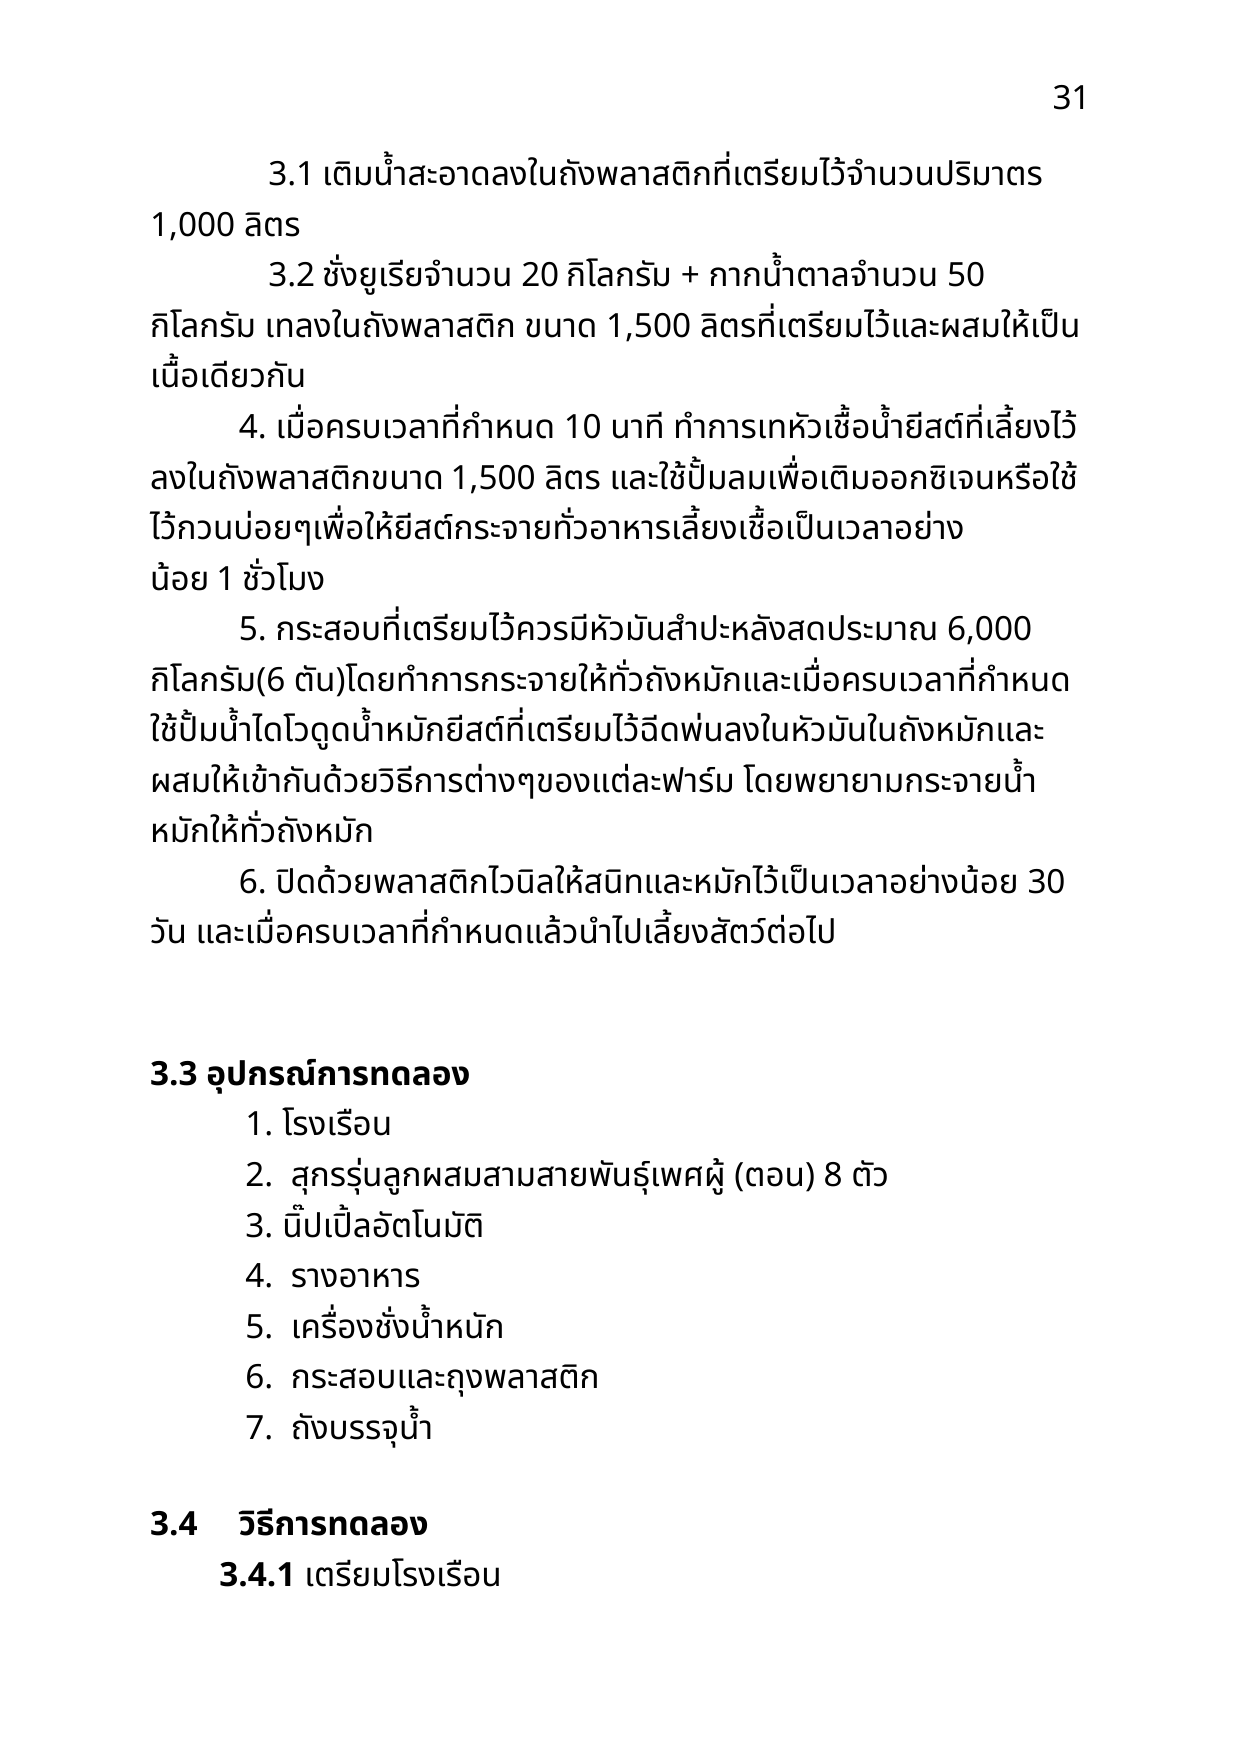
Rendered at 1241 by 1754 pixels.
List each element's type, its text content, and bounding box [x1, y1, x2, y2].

text 3.1เติมน้ำสะอาดลงในถังพลาสติกที่เตรียมไว้จำนวนปริมาตร 1,000 ลิตร [150, 150, 1090, 251]
text 3.2ชั่งยูเรียจำนวน 20กิโลกรัม + กากน้ำตาลจำนวน เทลงในถังพลาสติก ขนาด 1,500 ลิตรที่เตรียมไว้และผสมให้เป็นเนื้อเดียวกัน [150, 251, 1090, 403]
text 1. โรงเรือน [150, 1100, 1090, 1151]
text 3. นิ๊ปเปิ้ลอัตโนมัติ [150, 1201, 1090, 1252]
text 6. กระสอบและถุงพลาสติก [150, 1353, 1090, 1404]
text 3.4.1 เตรียมโรงเรือน [150, 1551, 1090, 1601]
list วิธีการทดลอง [150, 1500, 1090, 1551]
text 7. ถังบรรจุน้ำ [150, 1404, 1090, 1454]
text 3.3 อุปกรณ์การทดลอง [150, 1049, 1090, 1100]
text 4. เมื่อครบเวลาที่กำหนด 10 นาที ทำการเทหัวเชื้อน้ำยีสต์ที่เลี้ยงไว้ ลงในถังพลาสติกขนาด และใช้ปั้มลมเพื่อเติมออกซิเจนหรือใช้ไว้กวนบ่อยๆเพื่อให้ยีสต์กระจายทั่วอาหารเลี้ยงเชื้อเป็นเวลาอย่างน้อย1ชั่วโมง [150, 403, 1090, 605]
text 5. เครื่องชั่งน้ำหนัก [150, 1303, 1090, 1353]
text 4. รางอาหาร [150, 1252, 1090, 1303]
text 2. สุกรรุ่นลูกผสมสามสายพันธุ์เพศผู้ (ตอน) 8 ตัว [150, 1151, 1090, 1201]
text 6. ปิดด้วยพลาสติกไวนิลให้สนิทและหมักไว้เป็นเวลาอย่างน้อย 30 วัน และเมื่อครบเวลาที่กำหนดแล้วนำไปเลี้ยงสัตว์ต่อไป [150, 858, 1090, 959]
text 5. กระสอบที่เตรียมไว้ควรมีหัวมันสำปะหลังสดประมาณ (6 ตัน)โดยทำการกระจายให้ทั่วถังหมักและเมื่อครบเวลาที่กำหนดใช้ปั้มน้ำไดโวดูดน้ำหมักยีสต์ที่เตรียมไว้ฉีดพ่นลงในหัวมันในถังหมักและผสมให้เข้ากันด้วยวิธีการต่างๆของแต่ละฟาร์ม โดยพยายามกระจายน้ำหมักให้ทั่วถังหมัก [150, 605, 1090, 858]
